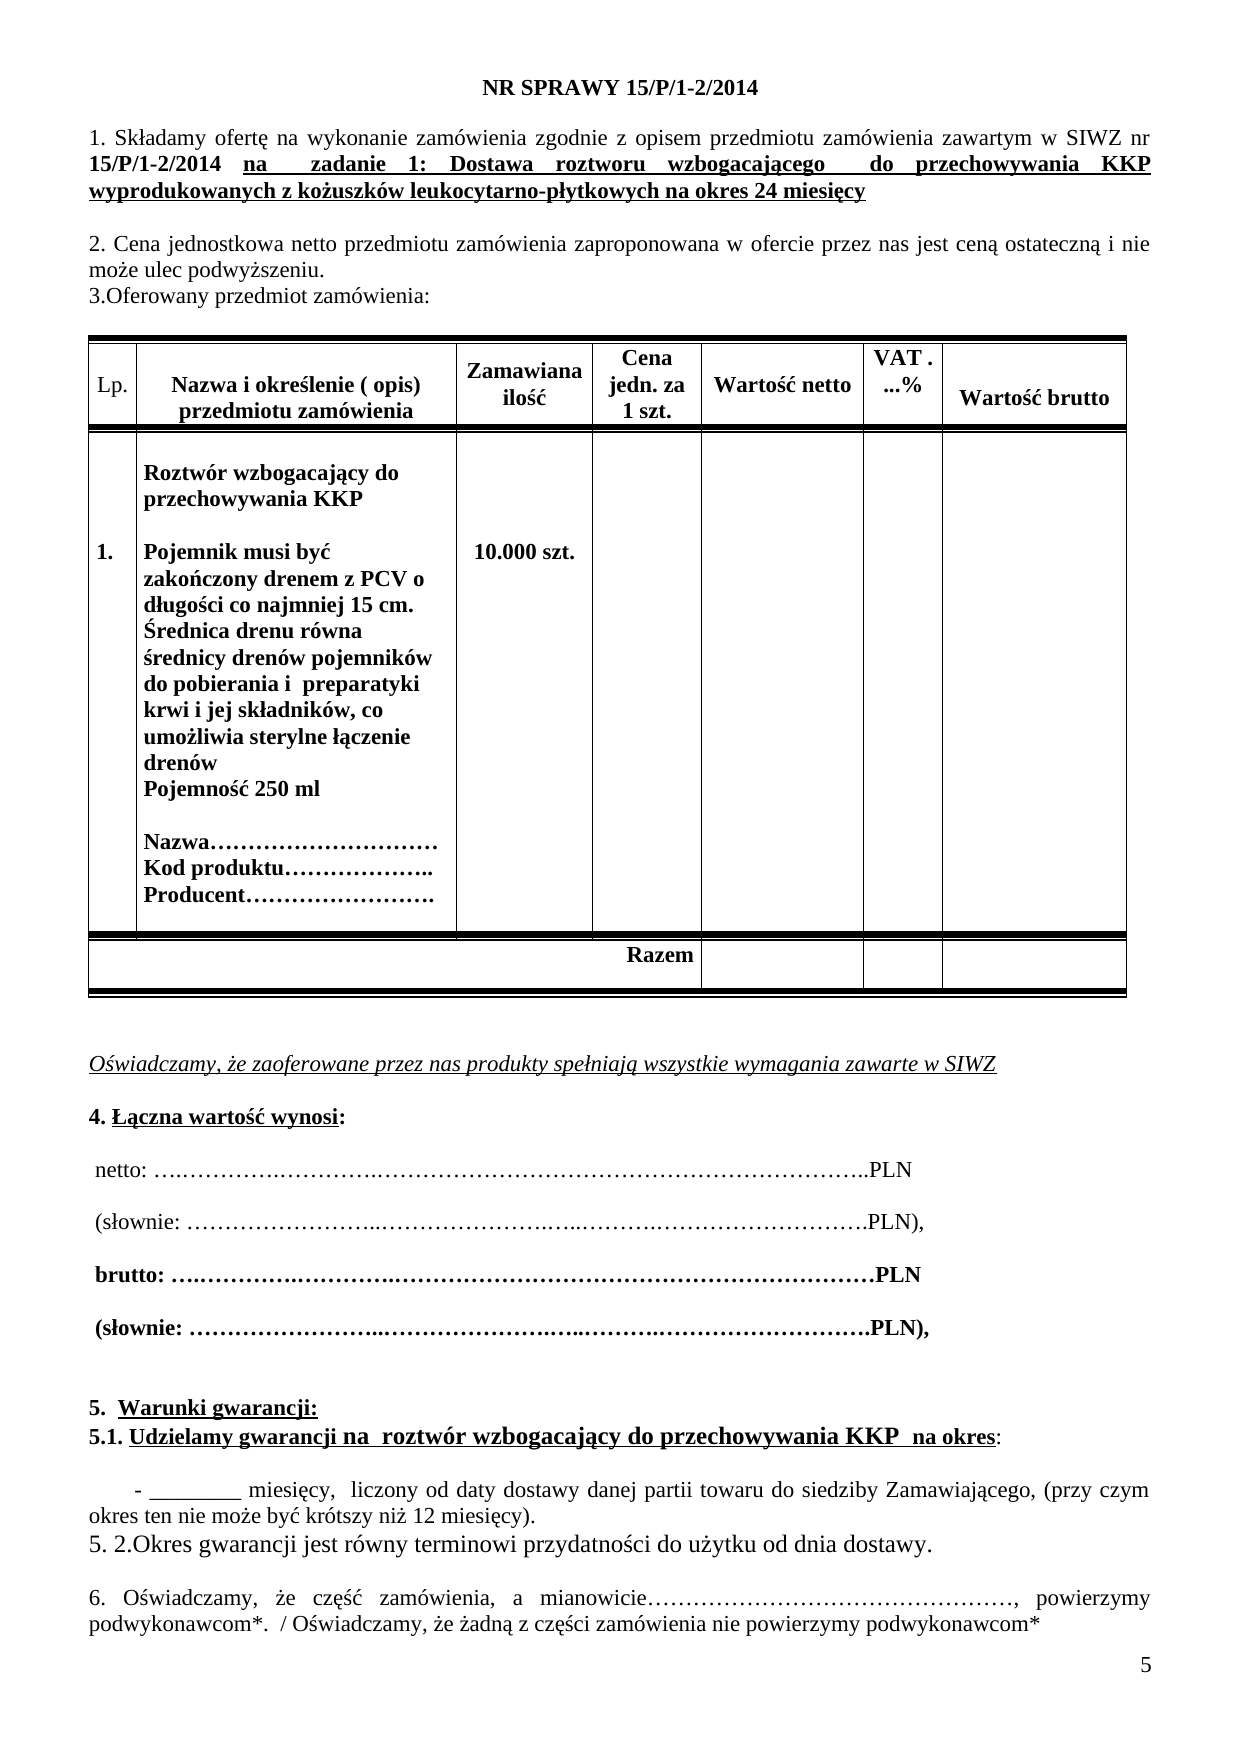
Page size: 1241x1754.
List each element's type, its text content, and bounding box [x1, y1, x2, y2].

text (słownie: ……………………..………………….…..……….……………………….PLN), [95, 1208, 1152, 1235]
table_cell 1. [89, 433, 136, 931]
text 5.1. Udzielamy gwarancji na roztwór wzbogacający do przechowywania KKP na okres: [89, 1421, 1152, 1449]
table_header Wartość netto [702, 344, 863, 423]
text 4. Łączna wartość wynosi: [89, 1103, 1152, 1129]
table_cell [864, 433, 942, 931]
table_header VAT ....% [864, 344, 942, 423]
table_cell [943, 433, 1126, 931]
table_cell Roztwór wzbogacający do przechowywania KKP Pojemnik musi być zakończony drenem z PCV o długości co najmniej . Średnica drenu równa średnicy drenów pojemników do pobierania i preparatyki krwi i jej składników, co umożliwia sterylne łączenie drenów Pojemność 250 ml Nazwa………………………… Kod produktu……………….. Producent……………………. [137, 433, 456, 931]
text Oświadczamy, że zaoferowane przez nas produkty spełniają wszystkie wymagania zawarte w SIWZ [89, 1050, 1152, 1077]
text netto: ….………….………….………………………………………………………..PLN [95, 1156, 1152, 1182]
text brutto: ….………….………….………………………………………………………PLN [95, 1261, 1152, 1287]
table_cell [702, 433, 863, 931]
table_cell Razem [89, 941, 701, 988]
text (słownie: ……………………..………………….…..……….……………………….PLN), [95, 1314, 1152, 1340]
table_cell [702, 941, 863, 988]
table_cell [864, 941, 942, 988]
text 2. Cena jednostkowa netto przedmiotu zamówienia zaproponowana w ofercie przez nas jest ceną ostateczną i nie może ulec podwyższeniu. [89, 229, 1152, 282]
table_header Zamawiana ilość [457, 344, 592, 423]
text 1. Składamy ofertę na wykonanie zamówienia zgodnie z opisem przedmiotu zamówienia zawartym w SIWZ nr 15/P/1-2/2014 na zadanie 1: Dostawa roztworu wzbogacającego do przechowywania KKP wyprodukowanych z kożuszków leukocytarno-płytkowych na okres 24 miesięcy [89, 124, 1152, 203]
text 5. Warunki gwarancji: [89, 1394, 1152, 1421]
table_cell [943, 941, 1126, 988]
text 3.Oferowany przedmiot zamówienia: [89, 282, 1152, 309]
table_header Lp. [89, 344, 136, 423]
table_cell [593, 433, 701, 931]
table_header Wartość brutto [943, 344, 1126, 423]
text 6. Oświadczamy, że część zamówienia, a mianowicie…………………………………………, powierzymy podwykonawcom*. / Oświadczamy, że żadną z części zamówienia nie powierzymy podwykonawcom* [89, 1584, 1152, 1636]
table_header Nazwa i określenie ( opis) przedmiotu zamówienia [137, 344, 456, 423]
text 5. 2.Okres gwarancji jest równy terminowi przydatności do użytku od dnia dostawy. [89, 1529, 1152, 1557]
table_cell 10.000 szt. [457, 433, 592, 931]
text - ________ miesięcy, liczony od daty dostawy danej partii towaru do siedziby Zamawiającego, (przy czym okres ten nie może być krótszy niż 12 miesięcy). [89, 1476, 1152, 1529]
table_header Cena jedn. za 1 szt. [593, 344, 701, 423]
